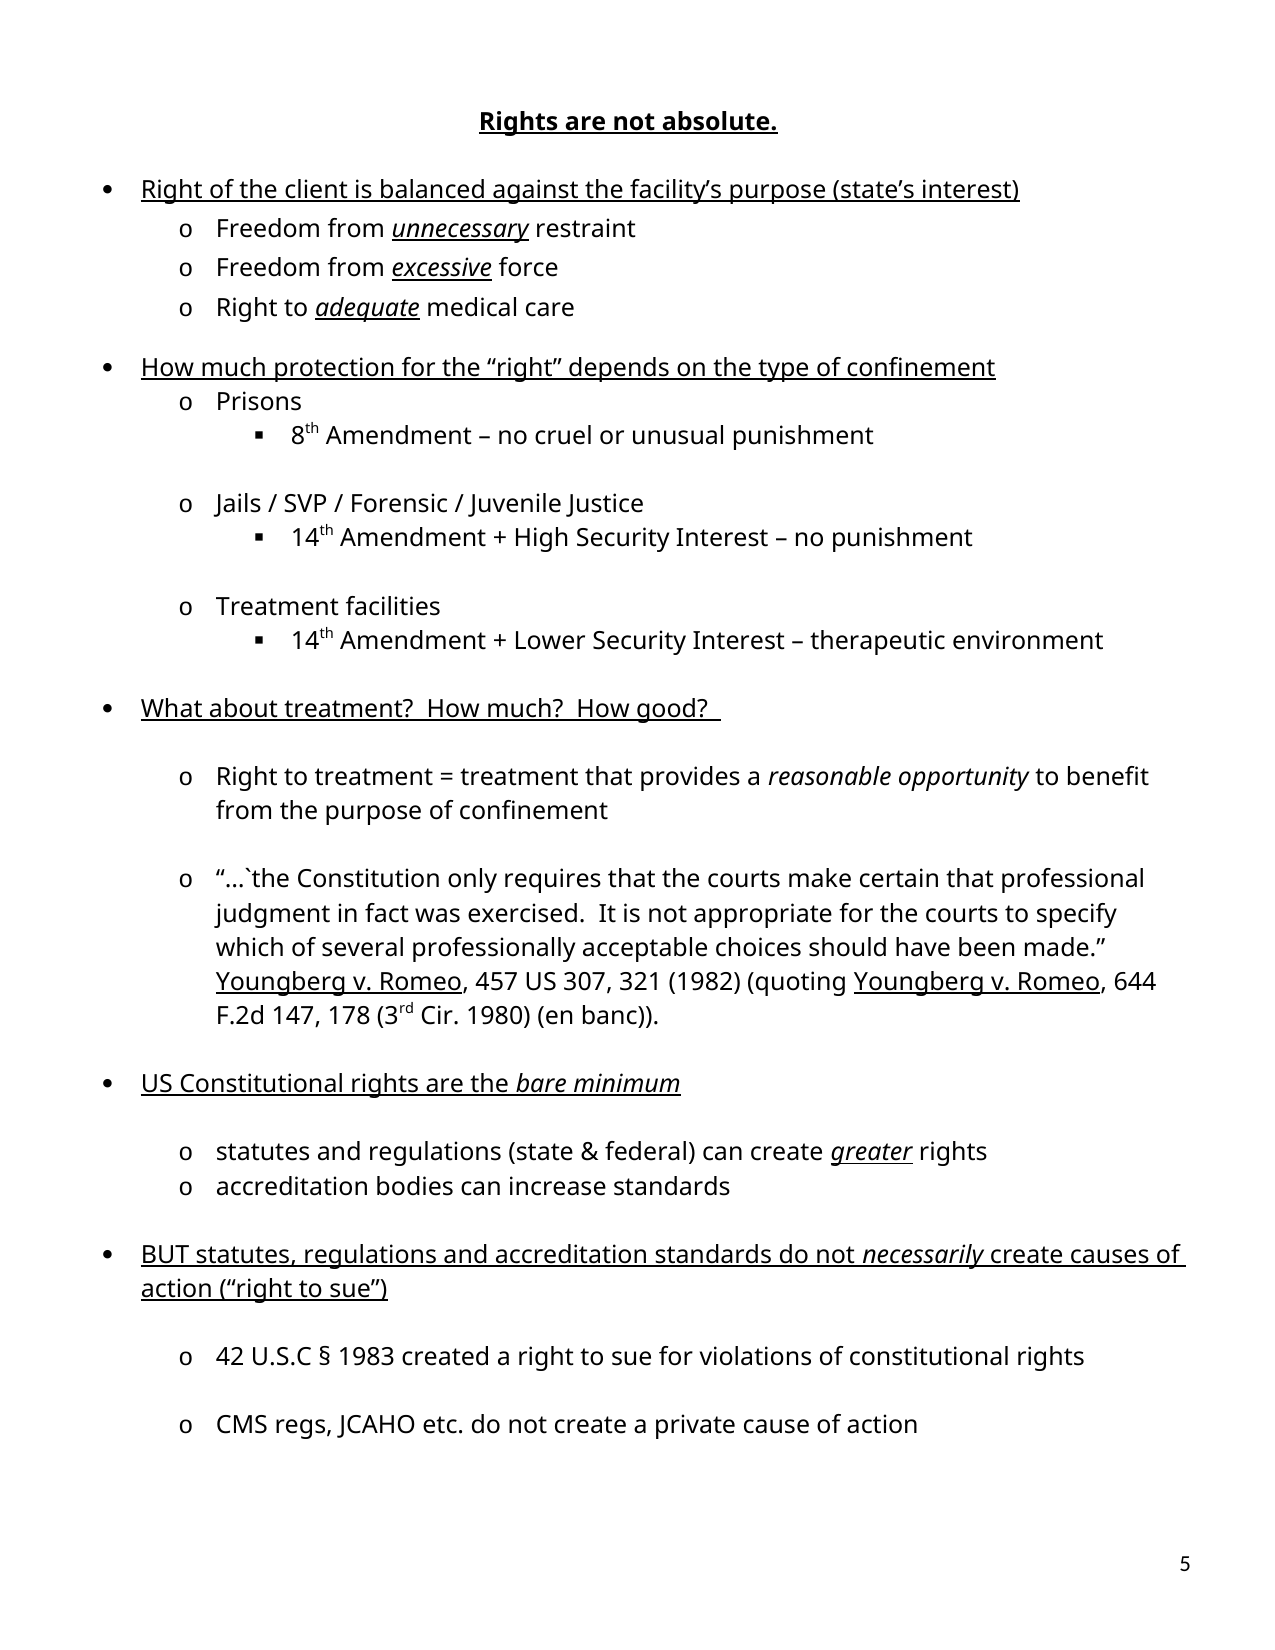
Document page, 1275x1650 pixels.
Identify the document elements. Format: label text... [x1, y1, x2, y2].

list 14th Amendment + Lower Security Interest – therapeutic environment [253, 622, 1191, 657]
list Right of the client is balanced against the facility’s purpose (state’s interest) [103, 171, 1191, 205]
list “…`the Constitution only requires that the courts make certain that professional judgment in fact was exercised. It is not appropriate for the courts to specify which of several professionally acceptable choices should have been made.” Youngberg v. Romeo, 457 US 307, 321 (1982) (quoting Youngberg v. Romeo, 644 F.2d 147, 178 (3rd Cir. 1980) (en banc)). [178, 861, 1191, 1032]
text Rights are not absolute. [66, 103, 1191, 137]
list accreditation bodies can increase standards [178, 1168, 1191, 1202]
list 14th Amendment + High Security Interest – no punishment [253, 520, 1191, 554]
list How much protection for the “right” depends on the type of confinement [103, 349, 1191, 383]
list CMS regs, JCAHO etc. do not create a private cause of action [178, 1407, 1191, 1441]
list Treatment facilities [178, 588, 1191, 622]
list statutes and regulations (state & federal) can create greater rights [178, 1134, 1191, 1168]
list US Constitutional rights are the bare minimum [103, 1066, 1191, 1100]
list 42 U.S.C § 1983 created a right to sue for violations of constitutional rights [178, 1339, 1191, 1373]
list What about treatment? How much? How good? [103, 691, 1191, 725]
list Right to treatment = treatment that provides a reasonable opportunity to benefit from the purpose of confinement [178, 759, 1191, 827]
list 8th Amendment – no cruel or unusual punishment [253, 418, 1191, 452]
list Freedom from unnecessary restraint [178, 210, 1191, 245]
list Prisons [178, 383, 1191, 418]
list Freedom from excessive force [178, 250, 1191, 284]
list Jails / SVP / Forensic / Juvenile Justice [178, 486, 1191, 520]
list BUT statutes, regulations and accreditation standards do not necessarily create causes of action (“right to sue”) [103, 1236, 1191, 1304]
list Right to adequate medical care [178, 289, 1191, 323]
